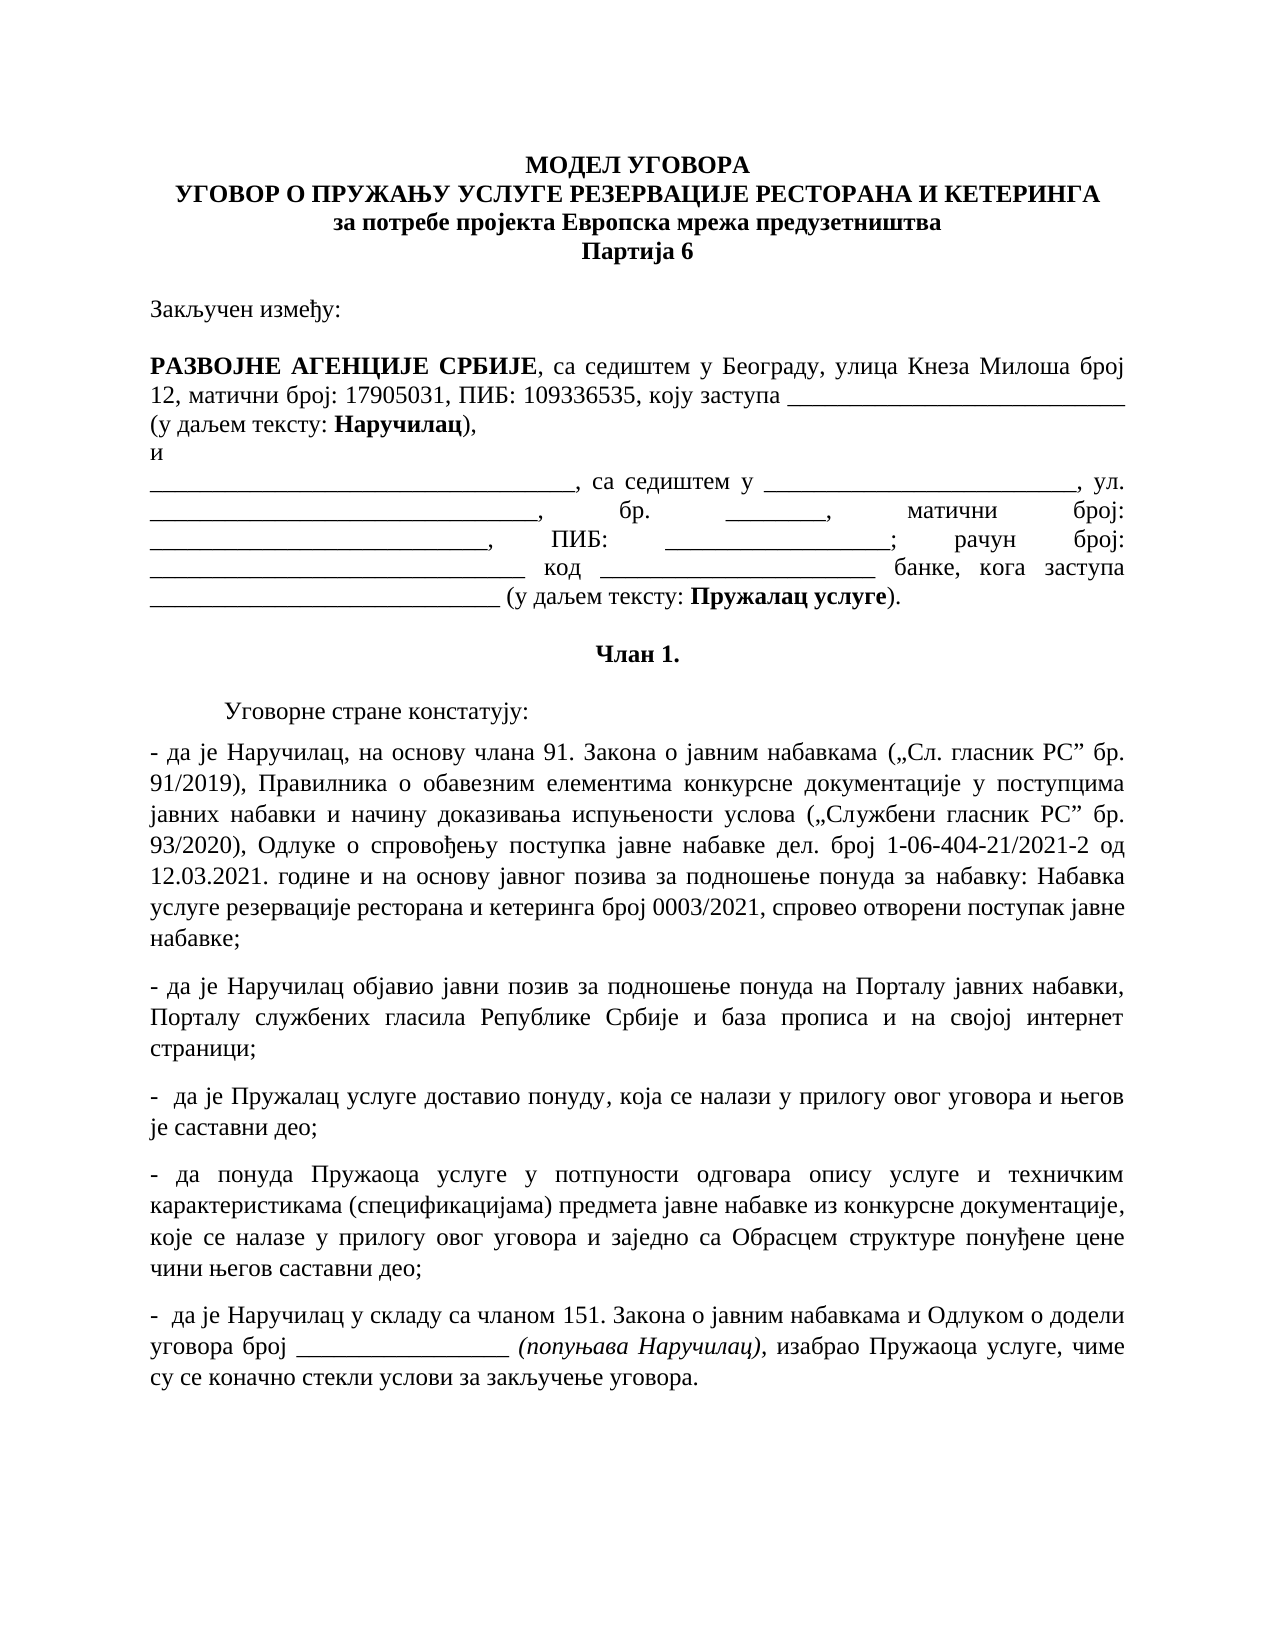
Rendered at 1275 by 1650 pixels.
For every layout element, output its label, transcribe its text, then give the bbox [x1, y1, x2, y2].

text - да понуда Пружаоца услуге у потпуности одговара опису услуге и техничким карактеристикама (спецификацијама) предмета јавне набавке из конкурсне документације, које се налазe у прилогу овог уговора и заједно са Обрасцем структуре понуђене цене чини његов саставни део; [150, 1159, 1125, 1281]
text - да је Наручилац у складу са чланом 151. Закона о јавним набавкама и Одлуком о додели уговора број _________________ (попуњава Наручилац), изабрао Пружаоца услуге, чиме су се коначно стекли услови за закључење уговора. [150, 1300, 1125, 1391]
text __________________________________, са седиштем у _________________________, ул. _______________________________, бр. ________, матични број: ___________________________, ПИБ: __________________; рачун број: ______________________________ код ______________________ банке, кога заступа ____________________________ (у даљем тексту: Пружалац услуге). [150, 466, 1125, 610]
text РАЗВОЈНE АГЕНЦИЈE СРБИЈЕ, са седиштем у Београду, улица Кнеза Милоша број 12, матични број: 17905031, ПИБ: 109336535, коју заступа ___________________________ (у даљем тексту: Наручилац), [150, 351, 1125, 437]
text МОДЕЛ УГОВОРА [150, 150, 1125, 179]
text - да је Наручилац објавио јавни позив за подношење понуда на Порталу јавних набавки, Порталу службених гласила Републике Србије и база прописа и на својој интернет страници; [150, 971, 1125, 1062]
text Члан 1. [150, 639, 1125, 667]
text - да је Наручилац, на основу члана 91. Закона о јавним набавкама („Сл. гласник РС” бр. 91/2019), Правилника о обавезним елементима конкурсне документације у поступцима јавних набавки и начину доказивања испуњености услова („Службени гласник РС” бр. 93/2020), Одлуке о спровођењу поступка јавне набавке дел. број 1-06-404-21/2021-2 од 12.03.2021. године и на основу јавног позива за подношење понуда за набавку: Набавка услуге резервације ресторана и кетеринга број 0003/2021, спровео отворени поступак јавне набавке; [150, 737, 1125, 952]
text за потребе пројекта Европска мрежа предузетништва [150, 207, 1125, 236]
text Уговорне стране констатују: [150, 696, 1125, 725]
text Партија 6 [150, 236, 1125, 265]
text - да је Пружалац услуге доставио понуду, која се налази у прилогу овог уговора и његов је саставни део; [150, 1081, 1125, 1141]
text Закључен између: [150, 294, 1125, 322]
text УГОВОР О ПРУЖАЊУ УСЛУГЕ РЕЗЕРВАЦИЈЕ РЕСТОРАНА И КЕТЕРИНГА [150, 179, 1125, 207]
text и [150, 437, 1125, 466]
